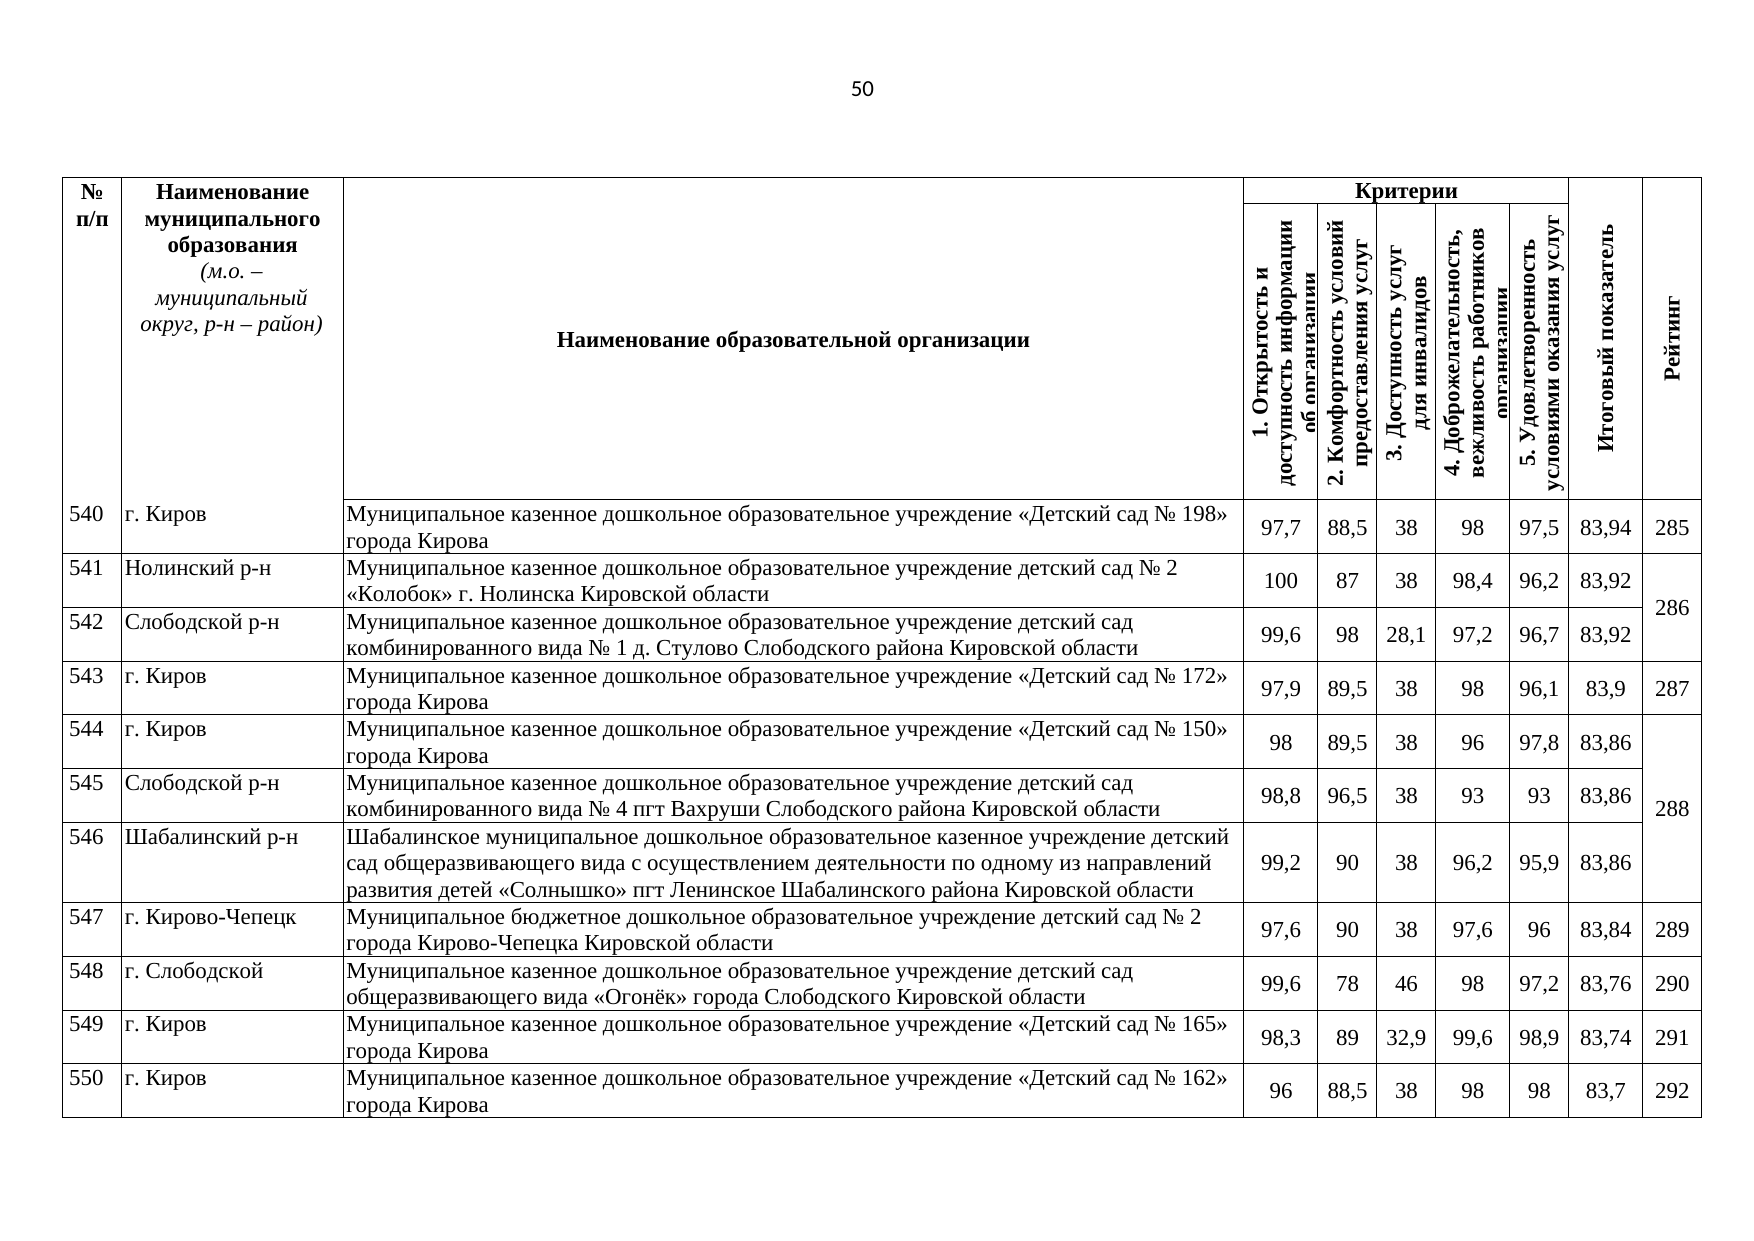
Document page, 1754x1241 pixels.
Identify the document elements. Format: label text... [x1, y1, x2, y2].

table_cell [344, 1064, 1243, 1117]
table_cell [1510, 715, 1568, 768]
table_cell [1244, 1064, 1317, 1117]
table_cell 1. Открытость и доступность информации об организации [1244, 204, 1317, 499]
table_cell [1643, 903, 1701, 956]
table_cell 2. Комфортность условий предоставления услуг [1318, 204, 1376, 499]
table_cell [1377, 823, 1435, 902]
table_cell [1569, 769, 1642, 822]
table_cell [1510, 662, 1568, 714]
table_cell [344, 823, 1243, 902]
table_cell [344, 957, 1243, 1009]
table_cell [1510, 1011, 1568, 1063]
table_header Итоговый показатель [1569, 178, 1642, 499]
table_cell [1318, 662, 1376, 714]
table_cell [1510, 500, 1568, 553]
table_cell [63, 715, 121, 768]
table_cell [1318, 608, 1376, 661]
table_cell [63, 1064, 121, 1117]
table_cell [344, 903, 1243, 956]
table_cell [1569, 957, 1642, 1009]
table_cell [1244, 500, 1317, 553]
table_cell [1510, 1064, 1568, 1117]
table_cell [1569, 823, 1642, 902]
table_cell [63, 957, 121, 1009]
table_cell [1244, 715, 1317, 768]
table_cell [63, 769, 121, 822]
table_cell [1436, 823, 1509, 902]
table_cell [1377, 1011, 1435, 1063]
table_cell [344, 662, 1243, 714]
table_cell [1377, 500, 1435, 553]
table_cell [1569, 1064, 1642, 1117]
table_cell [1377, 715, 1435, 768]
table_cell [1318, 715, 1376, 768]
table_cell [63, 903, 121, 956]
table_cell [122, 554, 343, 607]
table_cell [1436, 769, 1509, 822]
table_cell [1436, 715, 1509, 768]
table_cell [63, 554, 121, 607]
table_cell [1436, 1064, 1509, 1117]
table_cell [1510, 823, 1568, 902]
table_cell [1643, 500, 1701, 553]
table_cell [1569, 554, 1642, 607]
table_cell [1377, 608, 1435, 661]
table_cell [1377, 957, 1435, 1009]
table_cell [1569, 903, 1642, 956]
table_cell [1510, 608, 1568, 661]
table_cell 4. Доброжелательность, вежливость работников организации [1436, 204, 1509, 499]
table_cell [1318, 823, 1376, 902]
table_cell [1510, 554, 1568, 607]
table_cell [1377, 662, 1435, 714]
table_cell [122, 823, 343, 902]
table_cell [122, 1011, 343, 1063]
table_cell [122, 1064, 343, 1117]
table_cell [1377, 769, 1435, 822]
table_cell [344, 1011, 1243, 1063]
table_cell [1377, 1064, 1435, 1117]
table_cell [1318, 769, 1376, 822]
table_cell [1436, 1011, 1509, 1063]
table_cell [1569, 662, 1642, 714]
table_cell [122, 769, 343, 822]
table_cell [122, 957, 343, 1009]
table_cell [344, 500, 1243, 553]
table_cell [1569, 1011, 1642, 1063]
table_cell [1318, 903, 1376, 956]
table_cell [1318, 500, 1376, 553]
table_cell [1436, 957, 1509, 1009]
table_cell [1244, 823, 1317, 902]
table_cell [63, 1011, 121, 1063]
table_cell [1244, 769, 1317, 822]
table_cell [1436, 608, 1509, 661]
table_header Наименование муниципального образования (м.о. – муниципальный округ, р-н – район) [122, 178, 343, 499]
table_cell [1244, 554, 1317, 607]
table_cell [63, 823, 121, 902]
table_header Наименование образовательной организации [344, 178, 1243, 499]
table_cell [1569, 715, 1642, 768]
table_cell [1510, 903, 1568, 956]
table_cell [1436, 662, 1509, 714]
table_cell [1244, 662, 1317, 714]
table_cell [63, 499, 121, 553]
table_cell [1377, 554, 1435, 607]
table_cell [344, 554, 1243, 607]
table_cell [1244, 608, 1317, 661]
table_cell 5. Удовлетворенность условиями оказания услуг [1510, 204, 1568, 499]
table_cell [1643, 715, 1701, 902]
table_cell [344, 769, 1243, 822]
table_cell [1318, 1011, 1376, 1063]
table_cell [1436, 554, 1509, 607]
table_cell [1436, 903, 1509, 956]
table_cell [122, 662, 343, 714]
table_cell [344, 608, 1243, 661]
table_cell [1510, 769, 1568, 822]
table_header № п/п [63, 178, 121, 499]
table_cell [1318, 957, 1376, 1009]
table_header Критерии [1244, 178, 1568, 203]
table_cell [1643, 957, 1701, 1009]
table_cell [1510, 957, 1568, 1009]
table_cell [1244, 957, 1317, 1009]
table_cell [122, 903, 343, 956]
table_cell 3. Доступность услуг для инвалидов [1377, 204, 1435, 499]
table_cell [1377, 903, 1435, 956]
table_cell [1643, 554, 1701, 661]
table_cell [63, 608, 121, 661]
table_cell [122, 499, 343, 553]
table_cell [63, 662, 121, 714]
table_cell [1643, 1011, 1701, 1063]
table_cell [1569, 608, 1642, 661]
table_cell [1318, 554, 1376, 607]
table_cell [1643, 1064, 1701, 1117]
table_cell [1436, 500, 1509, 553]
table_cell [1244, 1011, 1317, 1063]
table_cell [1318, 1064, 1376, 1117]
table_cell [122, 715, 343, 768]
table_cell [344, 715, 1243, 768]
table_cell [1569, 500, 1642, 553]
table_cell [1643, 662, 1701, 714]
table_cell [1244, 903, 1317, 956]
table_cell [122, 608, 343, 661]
table_header Рейтинг [1643, 178, 1701, 499]
